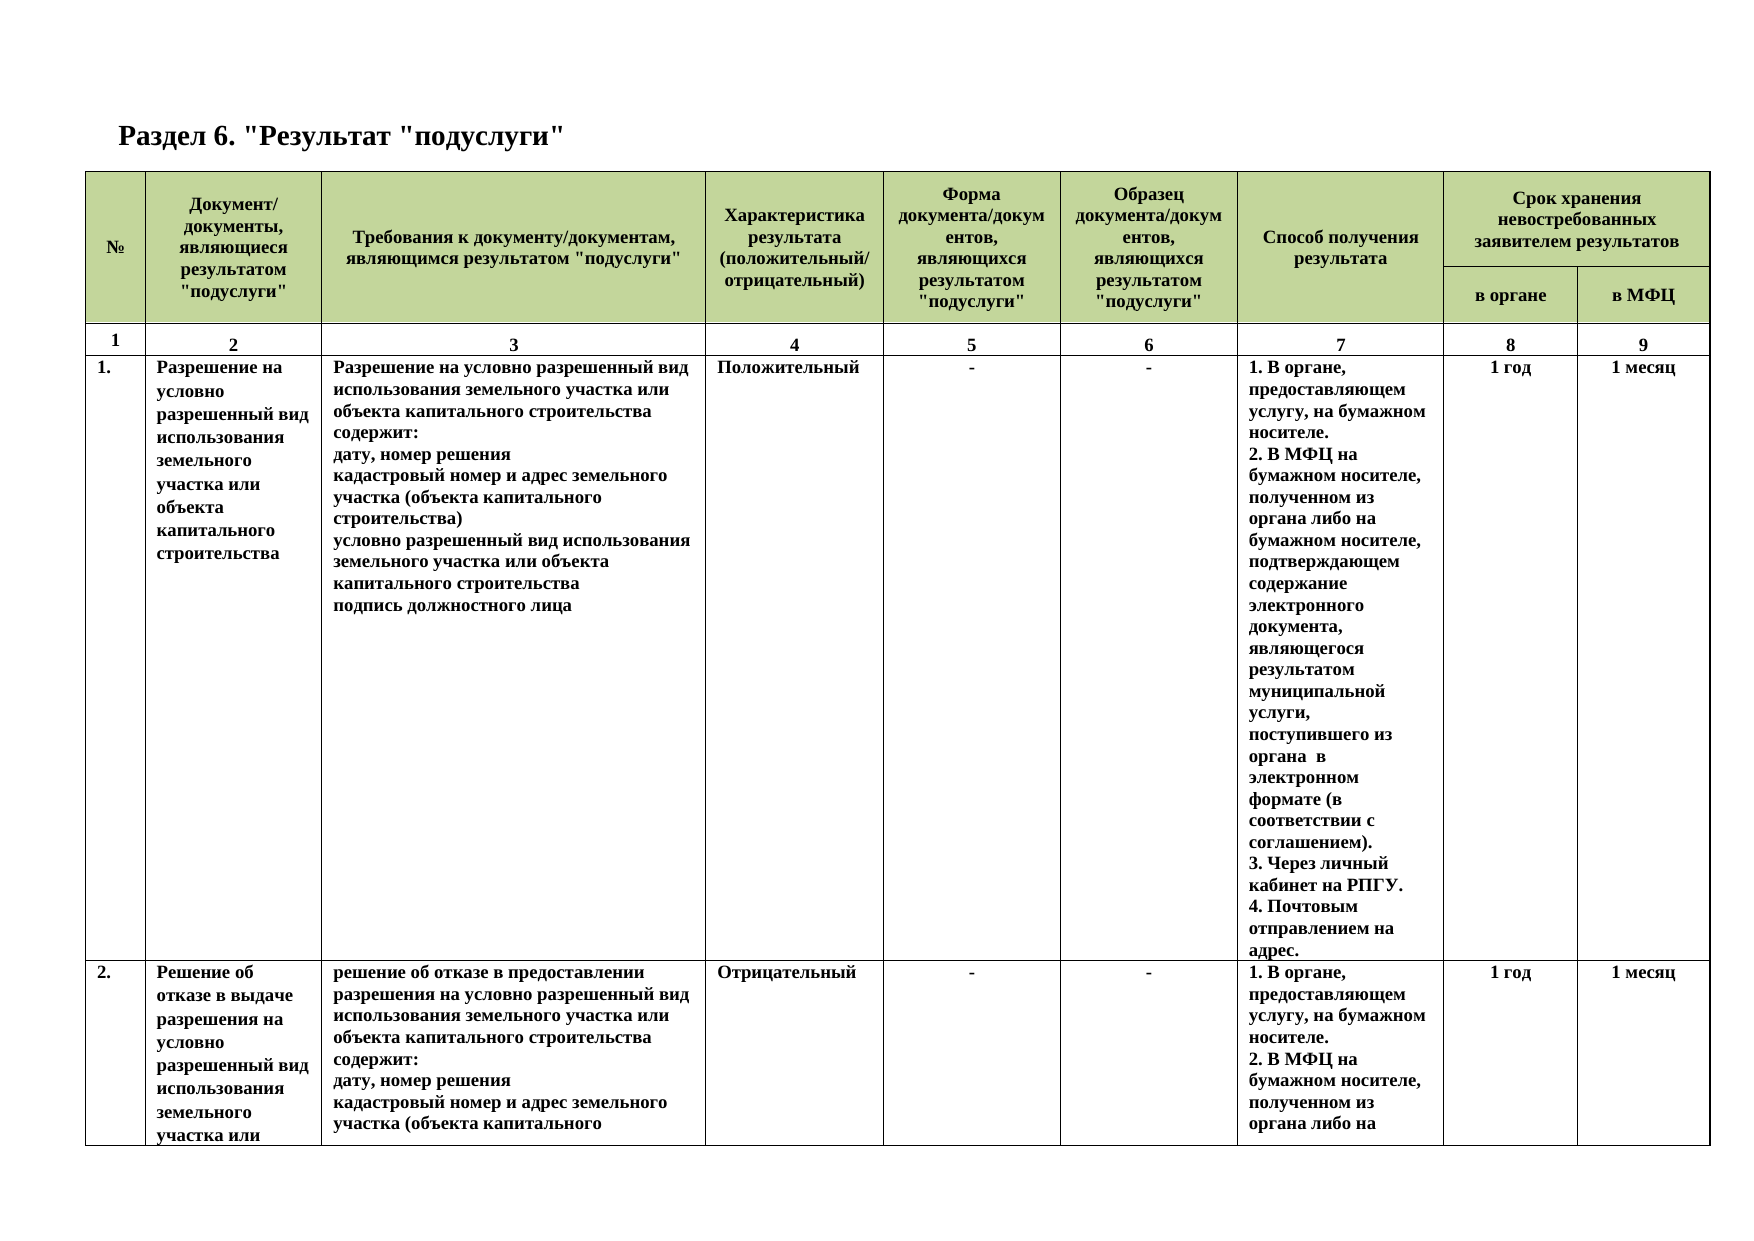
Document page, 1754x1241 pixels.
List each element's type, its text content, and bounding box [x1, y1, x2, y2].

table_cell 2 [146, 324, 321, 355]
table_cell 1. [86, 356, 145, 960]
table_cell Отрицательный [706, 961, 883, 1145]
table_cell - [1061, 356, 1237, 960]
table_cell 5 [884, 324, 1060, 355]
table_header Способ получения результата [1238, 172, 1443, 322]
table_cell в органе [1444, 267, 1577, 322]
table_cell Положительный [706, 356, 883, 960]
table_cell - [884, 356, 1060, 960]
table_cell 7 [1238, 324, 1443, 355]
table_cell 1 месяц [1578, 961, 1709, 1145]
table_cell Разрешение на условно разрешенный вид использования земельного участка или объекта капитального строительства содержит: дату, номер решения кадастровый номер и адрес земельного участка (объекта капитального строительства) условно разрешенный вид использования земельного участка или объекта капитального строительства подпись должностного лица [322, 356, 705, 960]
table_cell 1 месяц [1578, 356, 1709, 960]
table_cell 6 [1061, 324, 1237, 355]
table_header Срок хранения невостребованных заявителем результатов [1444, 172, 1709, 266]
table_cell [1238, 961, 1443, 1145]
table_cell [146, 961, 321, 1145]
table_cell - [1061, 961, 1237, 1145]
table_header Образец документа/документов, являющихся результатом "подуслуги" [1061, 172, 1237, 322]
table_cell в МФЦ [1578, 267, 1709, 322]
table_cell 1 год [1444, 356, 1577, 960]
table_cell 8 [1444, 324, 1577, 355]
table_cell 9 [1578, 324, 1709, 355]
table_header Документ/документы, являющиеся результатом "подуслуги" [146, 172, 321, 322]
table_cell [322, 961, 705, 1145]
table_cell 2. [86, 961, 145, 1145]
table_cell - [884, 961, 1060, 1145]
table_header № [86, 172, 145, 322]
table_cell 1 [86, 324, 145, 355]
table_cell 3 [322, 324, 705, 355]
table_cell 1 год [1444, 961, 1577, 1145]
table_header Характеристика результата (положительный/отрицательный) [706, 172, 883, 322]
table_cell 4 [706, 324, 883, 355]
table_header Требования к документу/документам, являющимся результатом "подуслуги" [322, 172, 705, 322]
table_cell Разрешение на условно разрешенный вид использования земельного участка или объекта капитального строительства [146, 356, 321, 960]
text Раздел 6. "Результат "подуслуги" [118, 118, 1683, 152]
table_header Форма документа/документов, являющихся результатом "подуслуги" [884, 172, 1060, 322]
